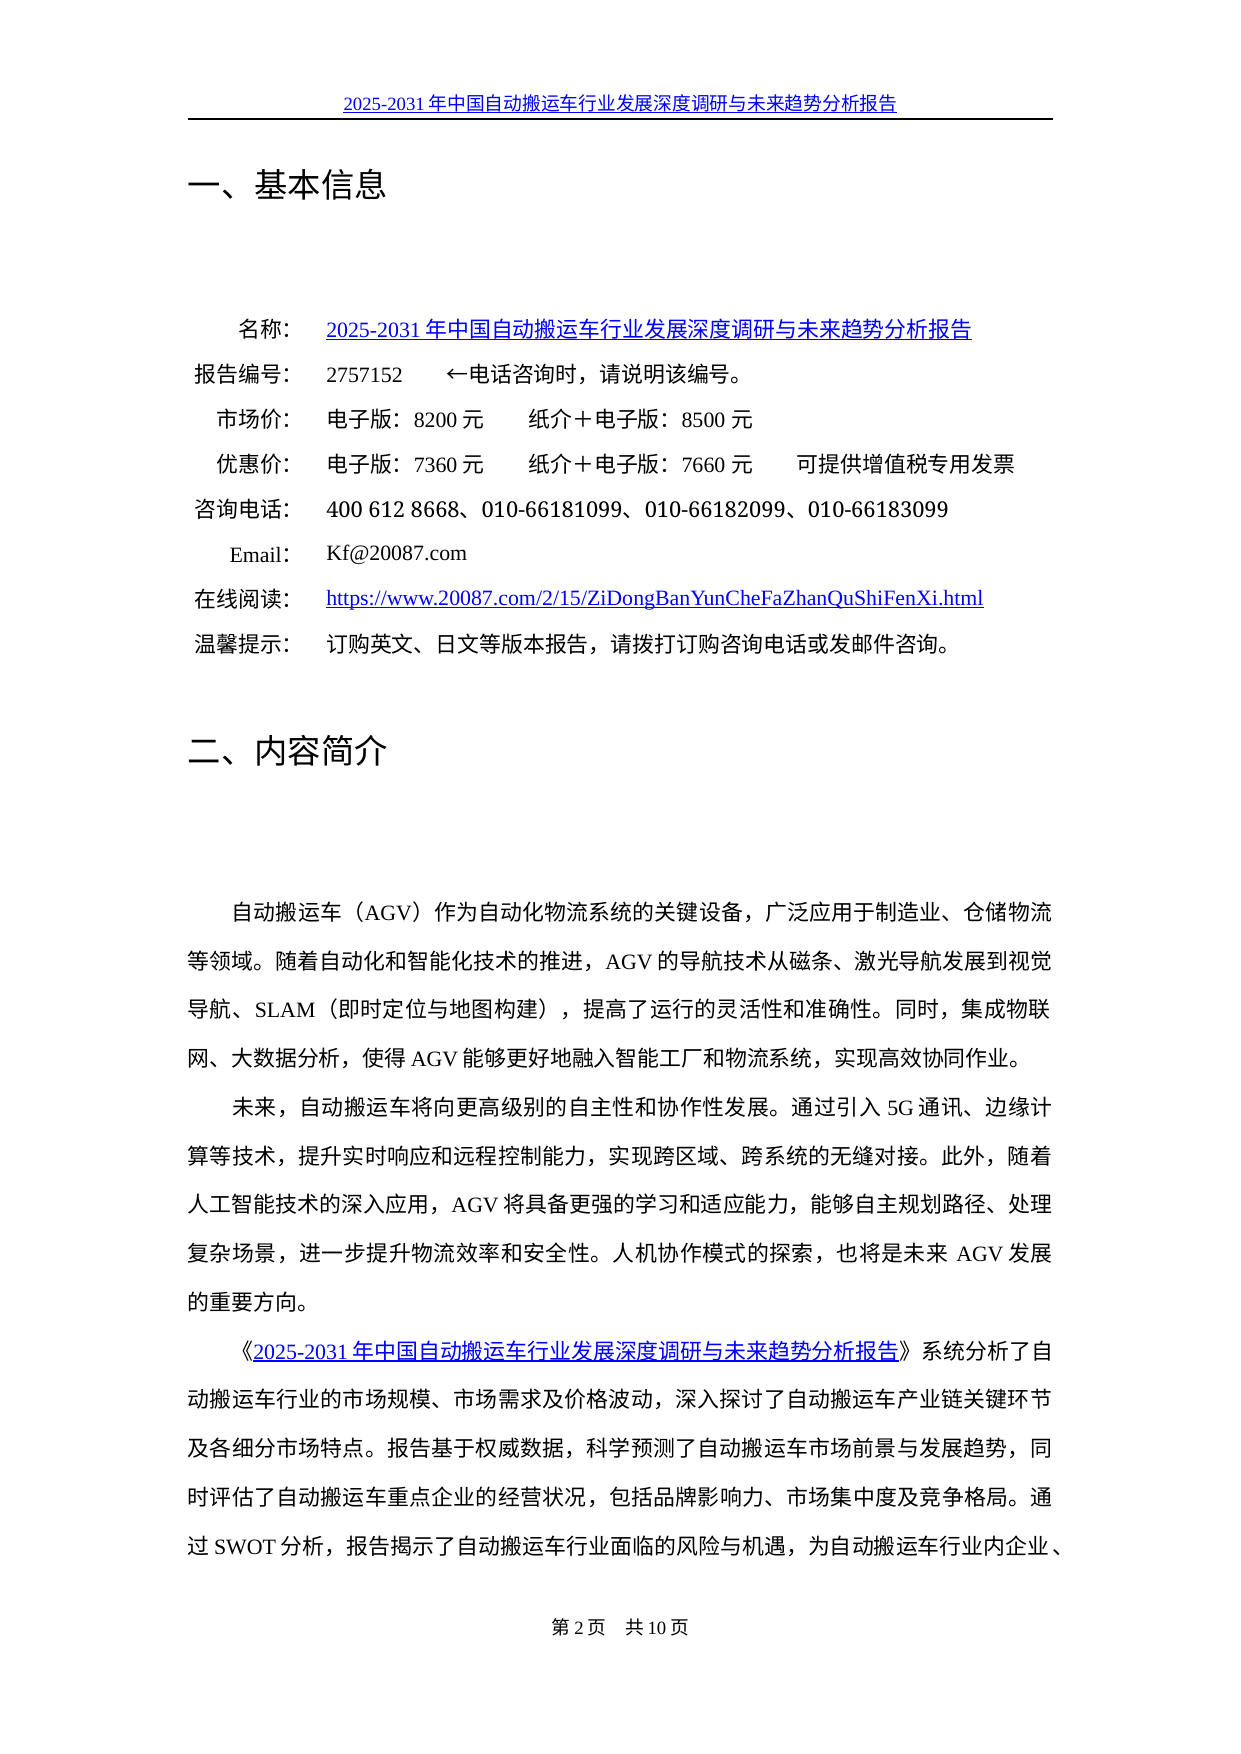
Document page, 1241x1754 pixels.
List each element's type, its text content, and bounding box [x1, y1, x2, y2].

table_cell 400 612 8668、010-66181099、010-66182099、010-66183099 [315, 492, 1073, 537]
table_cell 优惠价： [167, 447, 315, 492]
table_cell 在线阅读： [167, 582, 315, 627]
table_cell 报告编号： [167, 357, 315, 402]
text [187, 894, 1053, 1561]
title 二、内容简介 [187, 717, 1053, 782]
table_cell 咨询电话： [167, 492, 315, 537]
table_cell 电子版：8200 元 纸介＋电子版：8500 元 [315, 402, 1073, 447]
table_cell 订购英文、日文等版本报告，请拨打订购咨询电话或发邮件咨询。 [315, 627, 1073, 672]
title 一、基本信息 [187, 150, 1053, 215]
table_header 2025-2031年中国自动搬运车行业发展深度调研与未来趋势分析报告 [315, 312, 1073, 357]
table_cell [315, 582, 1073, 627]
table_cell 电子版：7360 元 纸介＋电子版：7660 元 可提供增值税专用发票 [315, 447, 1073, 492]
table_cell 温馨提示： [167, 627, 315, 672]
table_cell Email： [167, 537, 315, 582]
table_cell Kf@20087.com [315, 537, 1073, 582]
table_cell 2757152 ←电话咨询时，请说明该编号。 [315, 357, 1073, 402]
table_header 名称： [167, 312, 315, 357]
table_cell 市场价： [167, 402, 315, 447]
